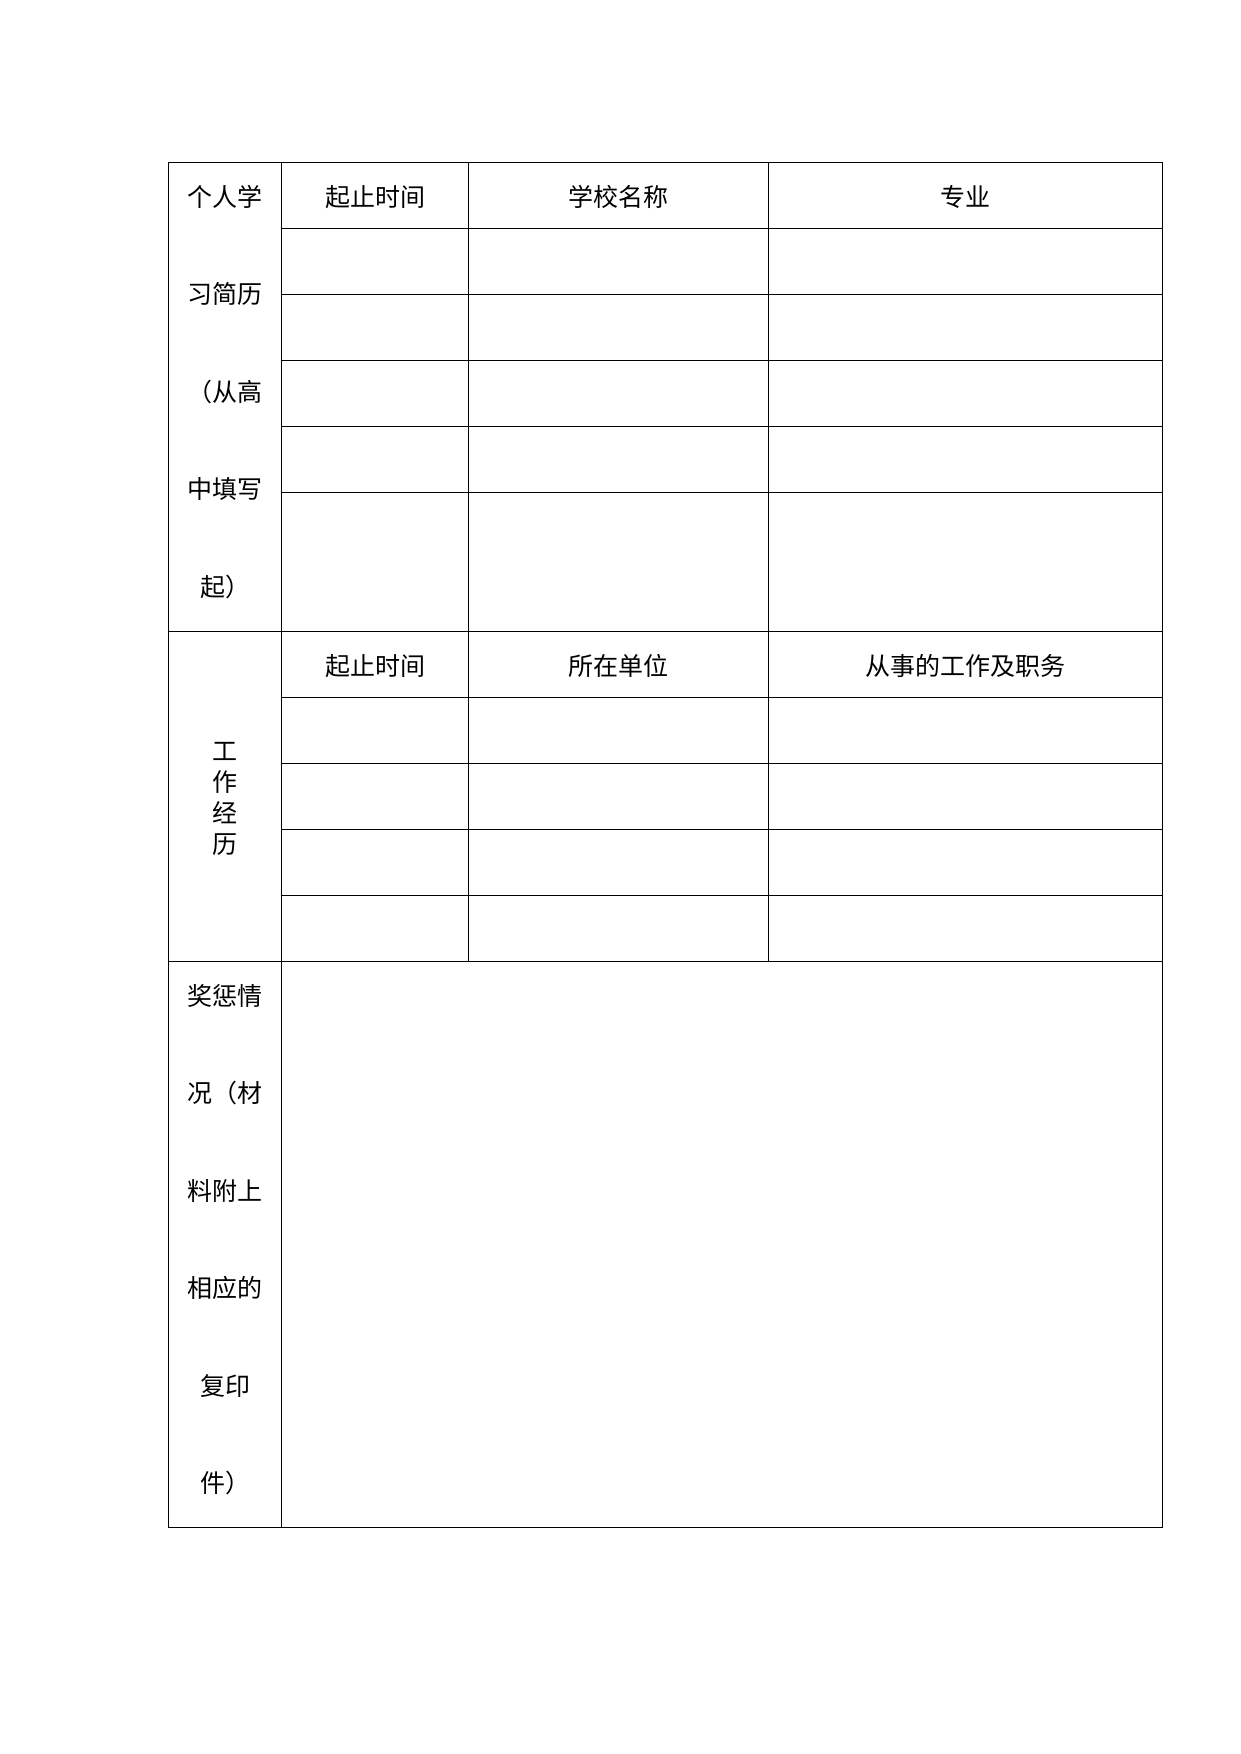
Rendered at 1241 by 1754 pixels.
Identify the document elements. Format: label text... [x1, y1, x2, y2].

table_cell [282, 493, 468, 631]
table_cell [769, 295, 1162, 360]
table_cell 专业 [769, 163, 1162, 228]
table_cell 工 作 经 历 [169, 632, 281, 961]
table_cell [469, 229, 768, 294]
table_cell [469, 830, 768, 895]
table_cell 个人学习简历（从高中填写起） [169, 163, 281, 631]
table_cell [282, 830, 468, 895]
table_cell [282, 295, 468, 360]
table_cell [769, 698, 1162, 763]
table_cell [469, 493, 768, 631]
table_cell [769, 830, 1162, 895]
table_cell 起止时间 [282, 163, 468, 228]
table_cell [469, 698, 768, 763]
table_cell [282, 229, 468, 294]
table_cell [282, 896, 468, 961]
table_cell [282, 427, 468, 492]
table_cell [769, 427, 1162, 492]
table_cell 奖惩情况（材料附上相应的复印件） [169, 962, 281, 1527]
table_cell [469, 427, 768, 492]
table_cell [282, 361, 468, 426]
table_cell [769, 764, 1162, 829]
table_cell 所在单位 [469, 632, 768, 697]
table_cell [469, 361, 768, 426]
table_cell [469, 764, 768, 829]
table_cell [282, 764, 468, 829]
table_cell [769, 896, 1162, 961]
table_cell [769, 361, 1162, 426]
table_cell [282, 698, 468, 763]
table_cell [769, 229, 1162, 294]
table_cell [469, 295, 768, 360]
table_cell [469, 896, 768, 961]
table_cell 学校名称 [469, 163, 768, 228]
table_cell [769, 493, 1162, 631]
table_cell 起止时间 [282, 632, 468, 697]
table_cell [282, 962, 1162, 1527]
table_cell 从事的工作及职务 [769, 632, 1162, 697]
